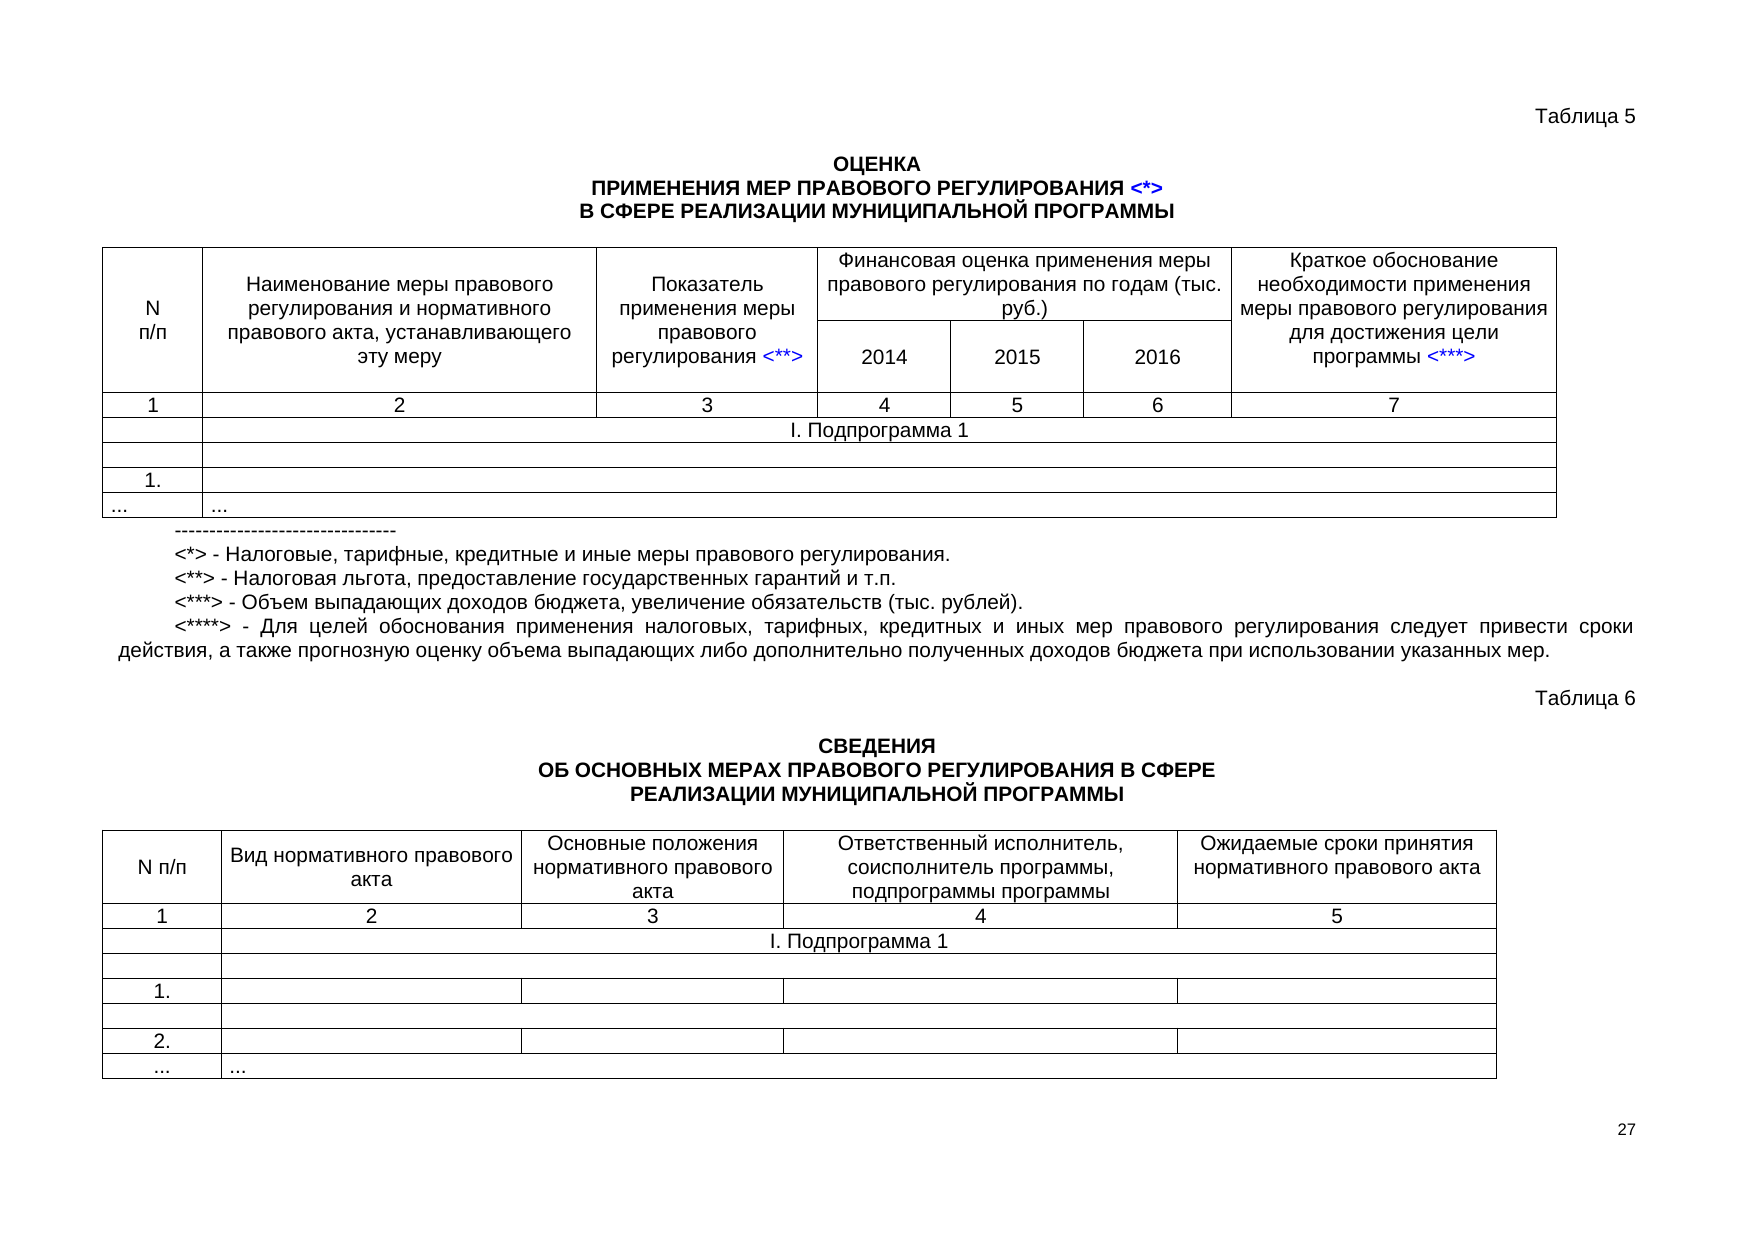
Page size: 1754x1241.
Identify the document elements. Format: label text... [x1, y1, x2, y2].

table_cell 3 [597, 393, 817, 417]
table_cell ... [203, 493, 1556, 517]
table_header Финансовая оценка применения меры правового регулирования по годам (тыс. руб.) [818, 248, 1231, 320]
table_header Ожидаемые сроки принятия нормативного правового акта [1178, 831, 1496, 902]
table_header Краткое обоснование необходимости применения меры правового регулирования для достижения цели программы <***> [1232, 248, 1556, 392]
table_cell 4 [818, 393, 950, 417]
table_cell [103, 1004, 221, 1027]
text Таблица 5 [118, 103, 1636, 127]
table_cell 3 [522, 904, 783, 927]
table_cell [784, 1029, 1177, 1052]
table_header N п/п [103, 831, 221, 902]
table_cell [222, 1029, 521, 1052]
table_cell [103, 443, 202, 467]
table_cell I. Подпрограмма 1 [222, 929, 1496, 952]
table_cell 2014 [818, 321, 950, 392]
table_cell 2016 [1084, 321, 1231, 392]
text СВЕДЕНИЯ [118, 734, 1636, 758]
table_cell [103, 929, 221, 952]
table_cell [522, 979, 783, 1002]
table_header N п/п [103, 248, 202, 392]
table_cell 4 [784, 904, 1177, 927]
table_cell 1. [103, 979, 221, 1002]
table_cell [103, 954, 221, 977]
text ПРИМЕНЕНИЯ МЕР ПРАВОВОГО РЕГУЛИРОВАНИЯ <*> [118, 175, 1636, 199]
text ОЦЕНКА [118, 151, 1636, 175]
table_header Основные положения нормативного правового акта [522, 831, 783, 902]
table_cell [522, 1029, 783, 1052]
table_header Ответственный исполнитель, соисполнитель программы, подпрограммы программы [784, 831, 1177, 902]
text <*> - Налоговые, тарифные, кредитные и иные меры правового регулирования. [118, 542, 1636, 566]
table_header Вид нормативного правового акта [222, 831, 521, 902]
text РЕАЛИЗАЦИИ МУНИЦИПАЛЬНОЙ ПРОГРАММЫ [118, 782, 1636, 806]
table_cell 5 [1178, 904, 1496, 927]
table_cell ... [222, 1054, 1496, 1077]
table_cell 2 [203, 393, 596, 417]
text ОБ ОСНОВНЫХ МЕРАХ ПРАВОВОГО РЕГУЛИРОВАНИЯ В СФЕРЕ [118, 758, 1636, 782]
text <****> - Для целей обоснования применения налоговых, тарифных, кредитных и иных мер правового регулирования следует привести сроки действия, а также прогнозную оценку объема выпадающих либо дополнительно полученных доходов бюджета при использовании указанных мер. [118, 614, 1636, 662]
table_cell 5 [951, 393, 1083, 417]
table_cell [203, 443, 1556, 467]
text Таблица 6 [118, 686, 1636, 710]
table_cell 7 [1232, 393, 1556, 417]
table_cell [784, 979, 1177, 1002]
text <**> - Налоговая льгота, предоставление государственных гарантий и т.п. [118, 566, 1636, 590]
table_cell ... [103, 1054, 221, 1077]
table_header Показатель применения меры правового регулирования <**> [597, 248, 817, 392]
table_cell [1178, 1029, 1496, 1052]
table_cell 2. [103, 1029, 221, 1052]
table_cell [1178, 979, 1496, 1002]
table_cell 1 [103, 393, 202, 417]
text <***> - Объем выпадающих доходов бюджета, увеличение обязательств (тыс. рублей). [118, 590, 1636, 614]
table_cell [222, 979, 521, 1002]
table_cell [222, 954, 1496, 977]
table_cell 6 [1084, 393, 1231, 417]
table_cell 1 [103, 904, 221, 927]
table_cell 1. [103, 468, 202, 492]
table_cell [222, 1004, 1496, 1027]
table_cell I. Подпрограмма 1 [203, 418, 1556, 442]
table_cell 2015 [951, 321, 1083, 392]
text В СФЕРЕ РЕАЛИЗАЦИИ МУНИЦИПАЛЬНОЙ ПРОГРАММЫ [118, 199, 1636, 223]
text -------------------------------- [118, 518, 1636, 542]
table_cell ... [103, 493, 202, 517]
table_header Наименование меры правового регулирования и нормативного правового акта, устанавливающего эту меру [203, 248, 596, 392]
table_cell 2 [222, 904, 521, 927]
table_cell [103, 418, 202, 442]
table_cell [203, 468, 1556, 492]
